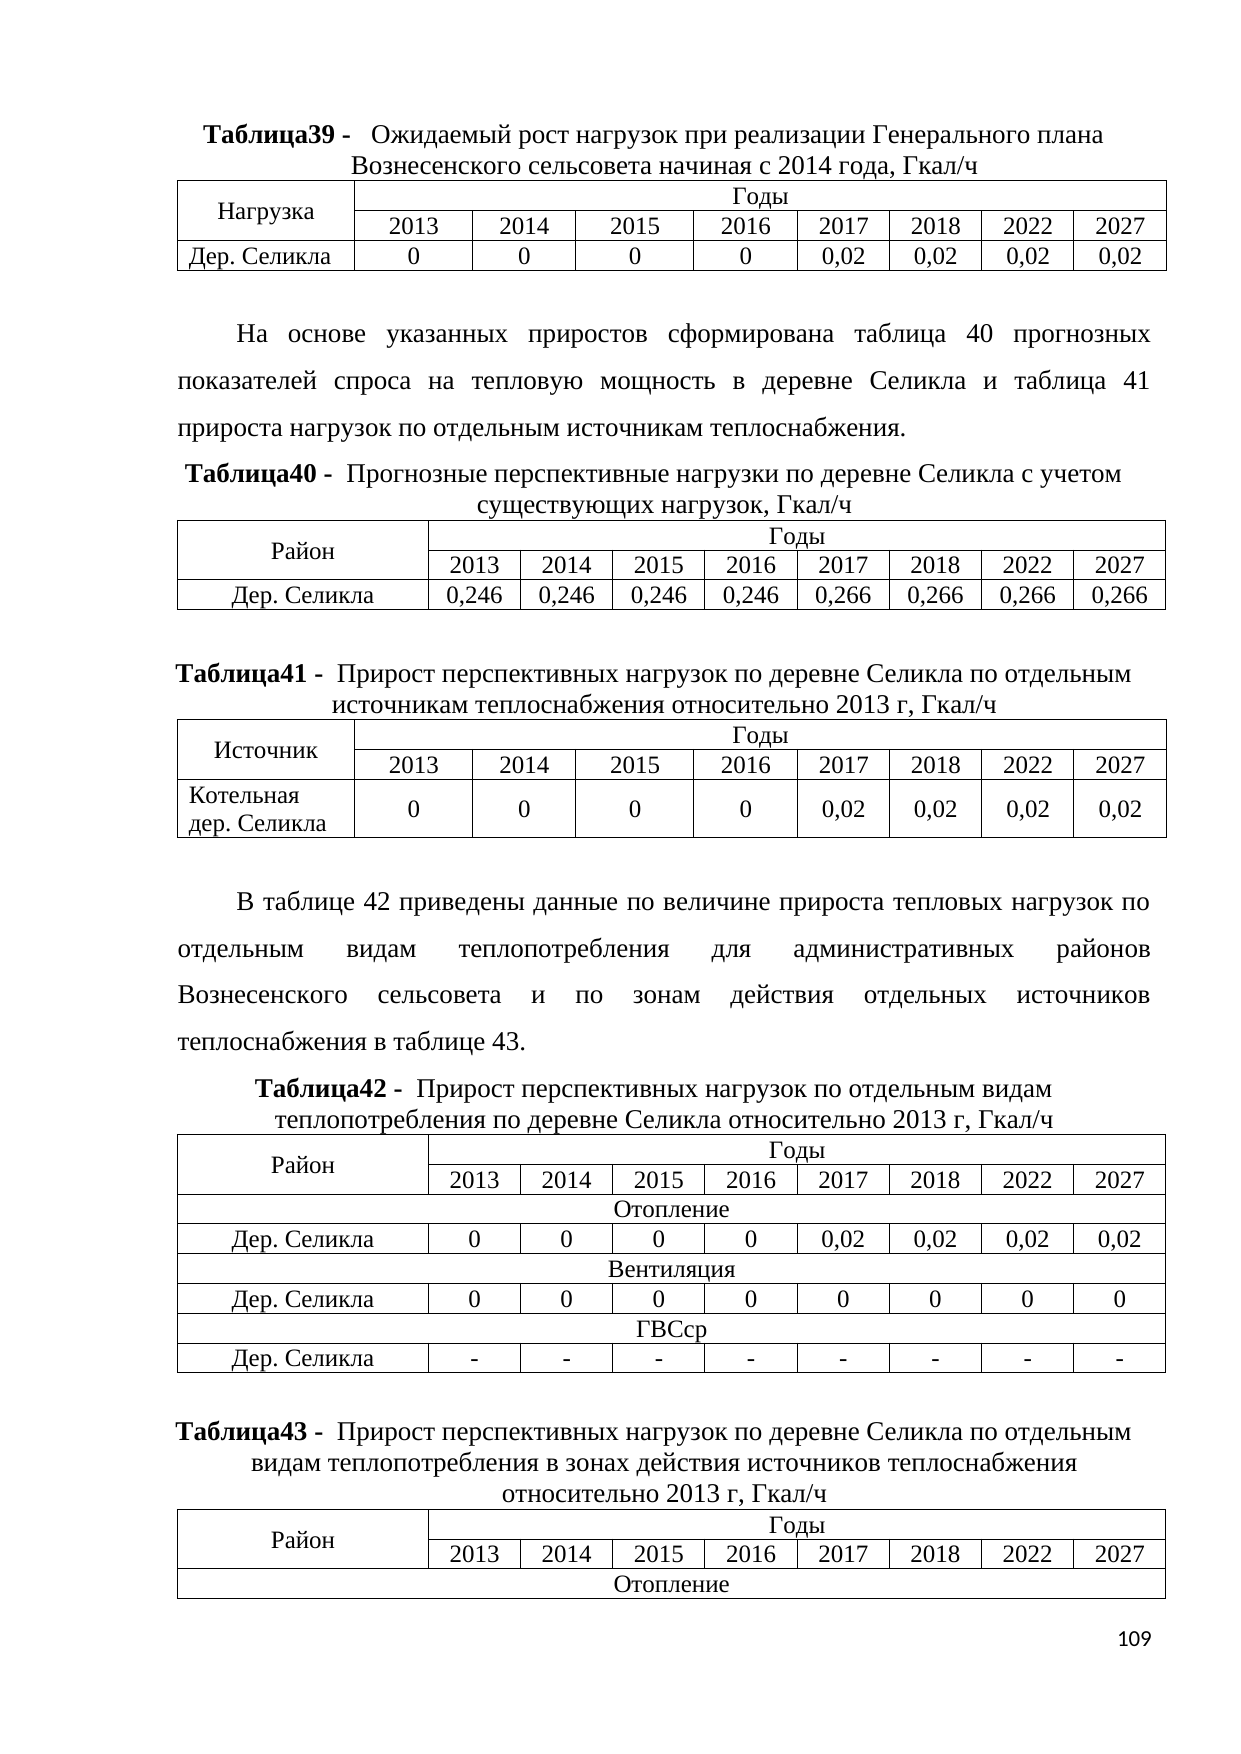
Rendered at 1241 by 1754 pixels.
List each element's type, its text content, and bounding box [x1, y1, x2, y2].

table_cell 2017 [798, 211, 889, 240]
text Прирост перспективных нагрузок по деревне Селикла по отдельным источникам теплоснабжения относительно 2013 г, Гкал/ч [177, 657, 1152, 719]
table_cell 2013 [355, 211, 472, 240]
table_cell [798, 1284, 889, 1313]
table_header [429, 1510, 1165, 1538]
table_cell 2016 [694, 211, 797, 240]
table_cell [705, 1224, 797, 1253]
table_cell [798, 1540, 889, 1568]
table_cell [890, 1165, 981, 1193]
table_cell 2014 [473, 211, 575, 240]
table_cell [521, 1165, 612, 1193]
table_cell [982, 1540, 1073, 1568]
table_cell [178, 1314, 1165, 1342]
table_cell 0,02 [890, 241, 981, 270]
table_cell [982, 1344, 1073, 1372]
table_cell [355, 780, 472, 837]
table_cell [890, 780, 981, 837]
table_cell 0,02 [798, 241, 889, 270]
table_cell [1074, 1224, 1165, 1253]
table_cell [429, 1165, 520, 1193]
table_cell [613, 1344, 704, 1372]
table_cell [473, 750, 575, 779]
table_cell 0,02 [982, 241, 1073, 270]
table_header Нагрузка [178, 181, 354, 240]
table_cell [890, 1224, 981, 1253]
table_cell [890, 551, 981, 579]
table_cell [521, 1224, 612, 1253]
table_header Район [178, 521, 428, 579]
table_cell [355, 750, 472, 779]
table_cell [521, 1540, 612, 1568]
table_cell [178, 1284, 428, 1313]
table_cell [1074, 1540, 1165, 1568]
text Ожидаемый рост нагрузок при реализации Генерального плана Вознесенского сельсовета начиная с 2014 года, Гкал/ч [177, 118, 1152, 180]
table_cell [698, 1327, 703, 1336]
table_cell 0 [355, 241, 472, 270]
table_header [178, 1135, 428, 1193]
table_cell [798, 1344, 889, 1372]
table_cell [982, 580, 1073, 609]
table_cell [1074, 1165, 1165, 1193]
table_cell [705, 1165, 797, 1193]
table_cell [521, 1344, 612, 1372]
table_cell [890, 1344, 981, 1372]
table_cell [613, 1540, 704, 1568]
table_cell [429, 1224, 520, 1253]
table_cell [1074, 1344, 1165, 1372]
table_cell 0 [576, 241, 693, 270]
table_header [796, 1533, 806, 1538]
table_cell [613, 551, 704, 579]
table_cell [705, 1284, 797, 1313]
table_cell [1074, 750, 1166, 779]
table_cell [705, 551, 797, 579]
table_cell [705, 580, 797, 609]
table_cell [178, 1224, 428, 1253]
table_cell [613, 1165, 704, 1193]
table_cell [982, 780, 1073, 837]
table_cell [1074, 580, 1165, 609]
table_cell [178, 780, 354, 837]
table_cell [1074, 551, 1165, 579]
table_header Годы [355, 181, 1166, 210]
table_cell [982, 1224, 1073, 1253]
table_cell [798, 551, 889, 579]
text Прирост перспективных нагрузок по отдельным видам теплопотребления по деревне Селикла относительно 2013 г, Гкал/ч [177, 1072, 1152, 1134]
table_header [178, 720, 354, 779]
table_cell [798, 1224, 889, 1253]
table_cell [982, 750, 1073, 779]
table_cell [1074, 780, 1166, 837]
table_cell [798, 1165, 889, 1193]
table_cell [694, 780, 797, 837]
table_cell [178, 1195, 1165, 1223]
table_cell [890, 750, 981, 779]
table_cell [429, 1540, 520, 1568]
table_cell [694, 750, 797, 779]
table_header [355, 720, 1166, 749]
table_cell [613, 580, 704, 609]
table_cell 2015 [576, 211, 693, 240]
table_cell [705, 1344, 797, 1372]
table_cell Дер. Селикла [178, 241, 354, 270]
list В таблице 42 приведены данные по величине прироста тепловых нагрузок по отдельным видам теплопотребления для административных районов Вознесенского сельсовета и по зонам действия отдельных источников теплоснабжения в таблице 43. [177, 885, 1152, 1056]
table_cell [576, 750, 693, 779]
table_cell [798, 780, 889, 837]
table_cell 0 [473, 241, 575, 270]
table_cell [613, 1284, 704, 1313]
table_cell 0 [694, 241, 797, 270]
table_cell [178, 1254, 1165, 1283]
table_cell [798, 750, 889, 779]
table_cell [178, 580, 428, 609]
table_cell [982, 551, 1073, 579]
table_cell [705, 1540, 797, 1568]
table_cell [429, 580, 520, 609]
table_cell 2022 [982, 211, 1073, 240]
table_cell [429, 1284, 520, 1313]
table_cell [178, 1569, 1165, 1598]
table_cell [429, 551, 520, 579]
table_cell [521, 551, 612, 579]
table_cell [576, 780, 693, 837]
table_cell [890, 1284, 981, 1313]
text Прирост перспективных нагрузок по деревне Селикла по отдельным видам теплопотребления в зонах действия источников теплоснабжения относительно 2013 г, Гкал/ч [177, 1415, 1152, 1509]
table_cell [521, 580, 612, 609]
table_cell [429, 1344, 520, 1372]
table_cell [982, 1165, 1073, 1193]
table_header Годы [429, 521, 1165, 549]
table_cell 2018 [890, 211, 981, 240]
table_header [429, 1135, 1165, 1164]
table_cell 2027 [1074, 211, 1166, 240]
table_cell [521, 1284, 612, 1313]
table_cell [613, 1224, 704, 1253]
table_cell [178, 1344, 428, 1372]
list На основе указанных приростов сформирована таблица 40 прогнозных показателей спроса на тепловую мощность в деревне Селикла и таблица 41 прироста нагрузок по отдельным источникам теплоснабжения. [177, 317, 1152, 442]
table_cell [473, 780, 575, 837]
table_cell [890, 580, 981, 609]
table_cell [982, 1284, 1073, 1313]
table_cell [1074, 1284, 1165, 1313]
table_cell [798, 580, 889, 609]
text Прогнозные перспективные нагрузки по деревне Селикла с учетом существующих нагрузок, Гкал/ч [177, 457, 1152, 520]
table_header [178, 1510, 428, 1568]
table_cell 0,02 [1074, 241, 1166, 270]
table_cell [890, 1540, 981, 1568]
